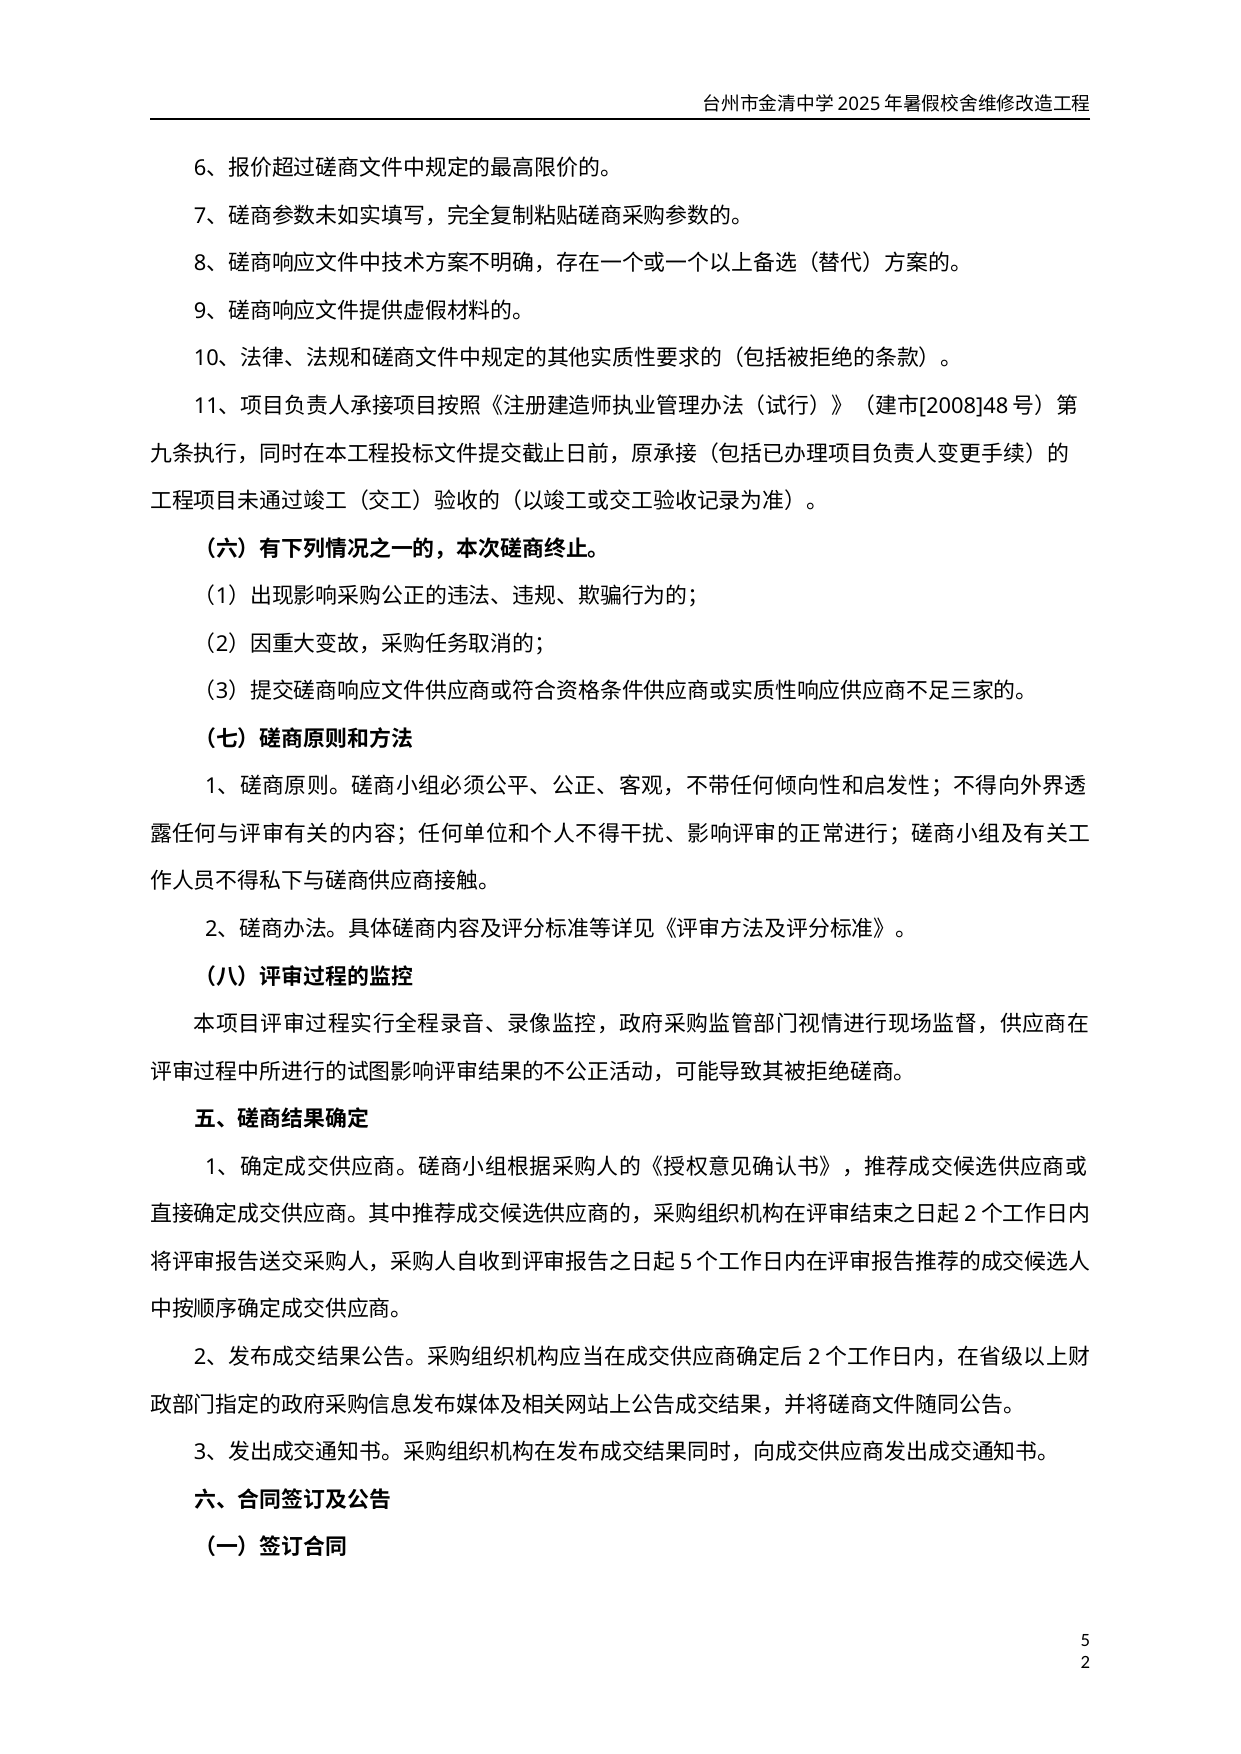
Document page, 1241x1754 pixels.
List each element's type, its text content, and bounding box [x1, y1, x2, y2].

text 2、磋商办法。具体磋商内容及评分标准等详见《评审方法及评分标准》。 [150, 911, 1090, 943]
text （六）有下列情况之一的，本次磋商终止。 [150, 531, 1090, 562]
text （2）因重大变故，采购任务取消的； [150, 626, 1090, 657]
text 1、确定成交供应商。磋商小组根据采购人的《授权意见确认书》，推荐成交候选供应商或直接确定成交供应商。其中推荐成交候选供应商的，采购组织机构在评审结束之日起2个工作日内将评审报告送交采购人，采购人自收到评审报告之日起5个工作日内在评审报告推荐的成交候选人中按顺序确定成交供应商。 [150, 1149, 1090, 1323]
text 6、报价超过磋商文件中规定的最高限价的。 [150, 150, 1090, 182]
text 8、磋商响应文件中技术方案不明确，存在一个或一个以上备选（替代）方案的。 [150, 245, 1090, 277]
text 1、磋商原则。磋商小组必须公平、公正、客观，不带任何倾向性和启发性；不得向外界透露任何与评审有关的内容；任何单位和个人不得干扰、影响评审的正常进行；磋商小组及有关工作人员不得私下与磋商供应商接触。 [150, 768, 1090, 895]
text 本项目评审过程实行全程录音、录像监控，政府采购监管部门视情进行现场监督，供应商在评审过程中所进行的试图影响评审结果的不公正活动，可能导致其被拒绝磋商。 [150, 1006, 1090, 1085]
text 11、项目负责人承接项目按照《注册建造师执业管理办法（试行）》（建市[2008]48号）第九条执行，同时在本工程投标文件提交截止日前，原承接（包括已办理项目负责人变更手续）的工程项目未通过竣工（交工）验收的（以竣工或交工验收记录为准）。 [150, 388, 1090, 515]
text （七）磋商原则和方法 [150, 721, 1088, 753]
text 7、磋商参数未如实填写，完全复制粘贴磋商采购参数的。 [150, 198, 1090, 229]
text （1）出现影响采购公正的违法、违规、欺骗行为的； [150, 578, 1090, 610]
text （一）签订合同 [150, 1529, 1090, 1561]
text 2、发布成交结果公告。采购组织机构应当在成交供应商确定后2个工作日内，在省级以上财政部门指定的政府采购信息发布媒体及相关网站上公告成交结果，并将磋商文件随同公告。 [150, 1339, 1090, 1418]
text 六、合同签订及公告 [150, 1482, 1090, 1513]
text 3、发出成交通知书。采购组织机构在发布成交结果同时，向成交供应商发出成交通知书。 [150, 1434, 1090, 1466]
text （八）评审过程的监控 [150, 959, 1090, 990]
text 9、磋商响应文件提供虚假材料的。 [150, 293, 1090, 324]
text 10、法律、法规和磋商文件中规定的其他实质性要求的（包括被拒绝的条款）。 [150, 340, 1090, 372]
text （3）提交磋商响应文件供应商或符合资格条件供应商或实质性响应供应商不足三家的。 [150, 673, 1090, 705]
text 五、磋商结果确定 [150, 1101, 1090, 1133]
